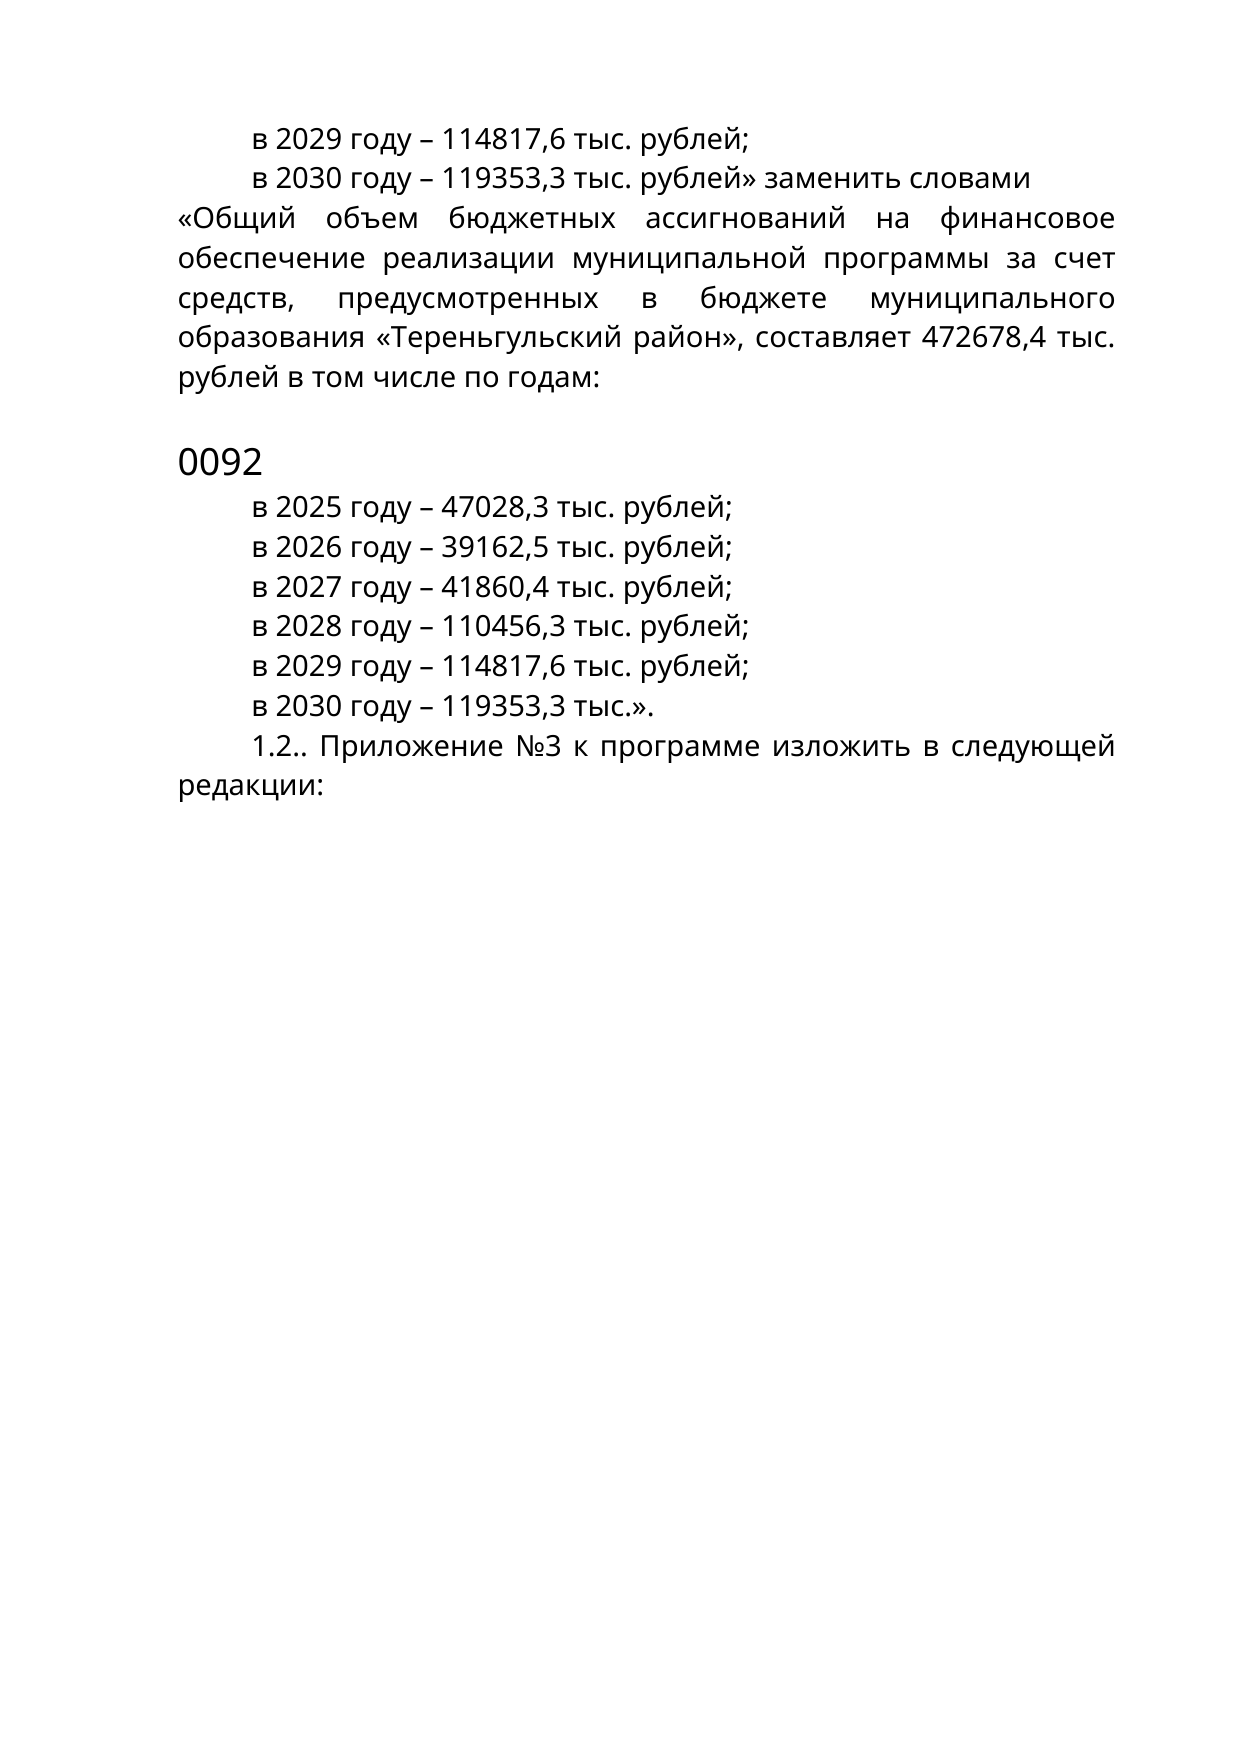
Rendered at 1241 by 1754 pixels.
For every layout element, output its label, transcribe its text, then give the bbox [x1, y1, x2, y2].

text в 2029 году – 114817,6 тыс. рублей; [177, 645, 1116, 685]
text в 2028 году – 110456,3 тыс. рублей; [177, 606, 1116, 645]
text «Общий объем бюджетных ассигнований на финансовое обеспечение реализации муниципальной программы за счет средств, предусмотренных в бюджете муниципального образования «Тереньгульский район», составляет 472678,4 тыс. рублей в том числе по годам: [177, 197, 1116, 396]
text 1.2.. Приложение №3 к программе изложить в следующей редакции: [177, 725, 1116, 804]
text в 2025 году – 47028,3 тыс. рублей; [177, 487, 1116, 526]
text в 2026 году – 39162,5 тыс. рублей; [177, 526, 1116, 566]
text в 2030 году – 119353,3 тыс. рублей» заменить словами [177, 158, 1116, 197]
text в 2027 году – 41860,4 тыс. рублей; [177, 566, 1116, 606]
text в 2029 году – 114817,6 тыс. рублей; [177, 118, 1116, 158]
text в 2030 году – 119353,3 тыс.». [177, 685, 1116, 725]
text 0092 [177, 436, 1116, 487]
